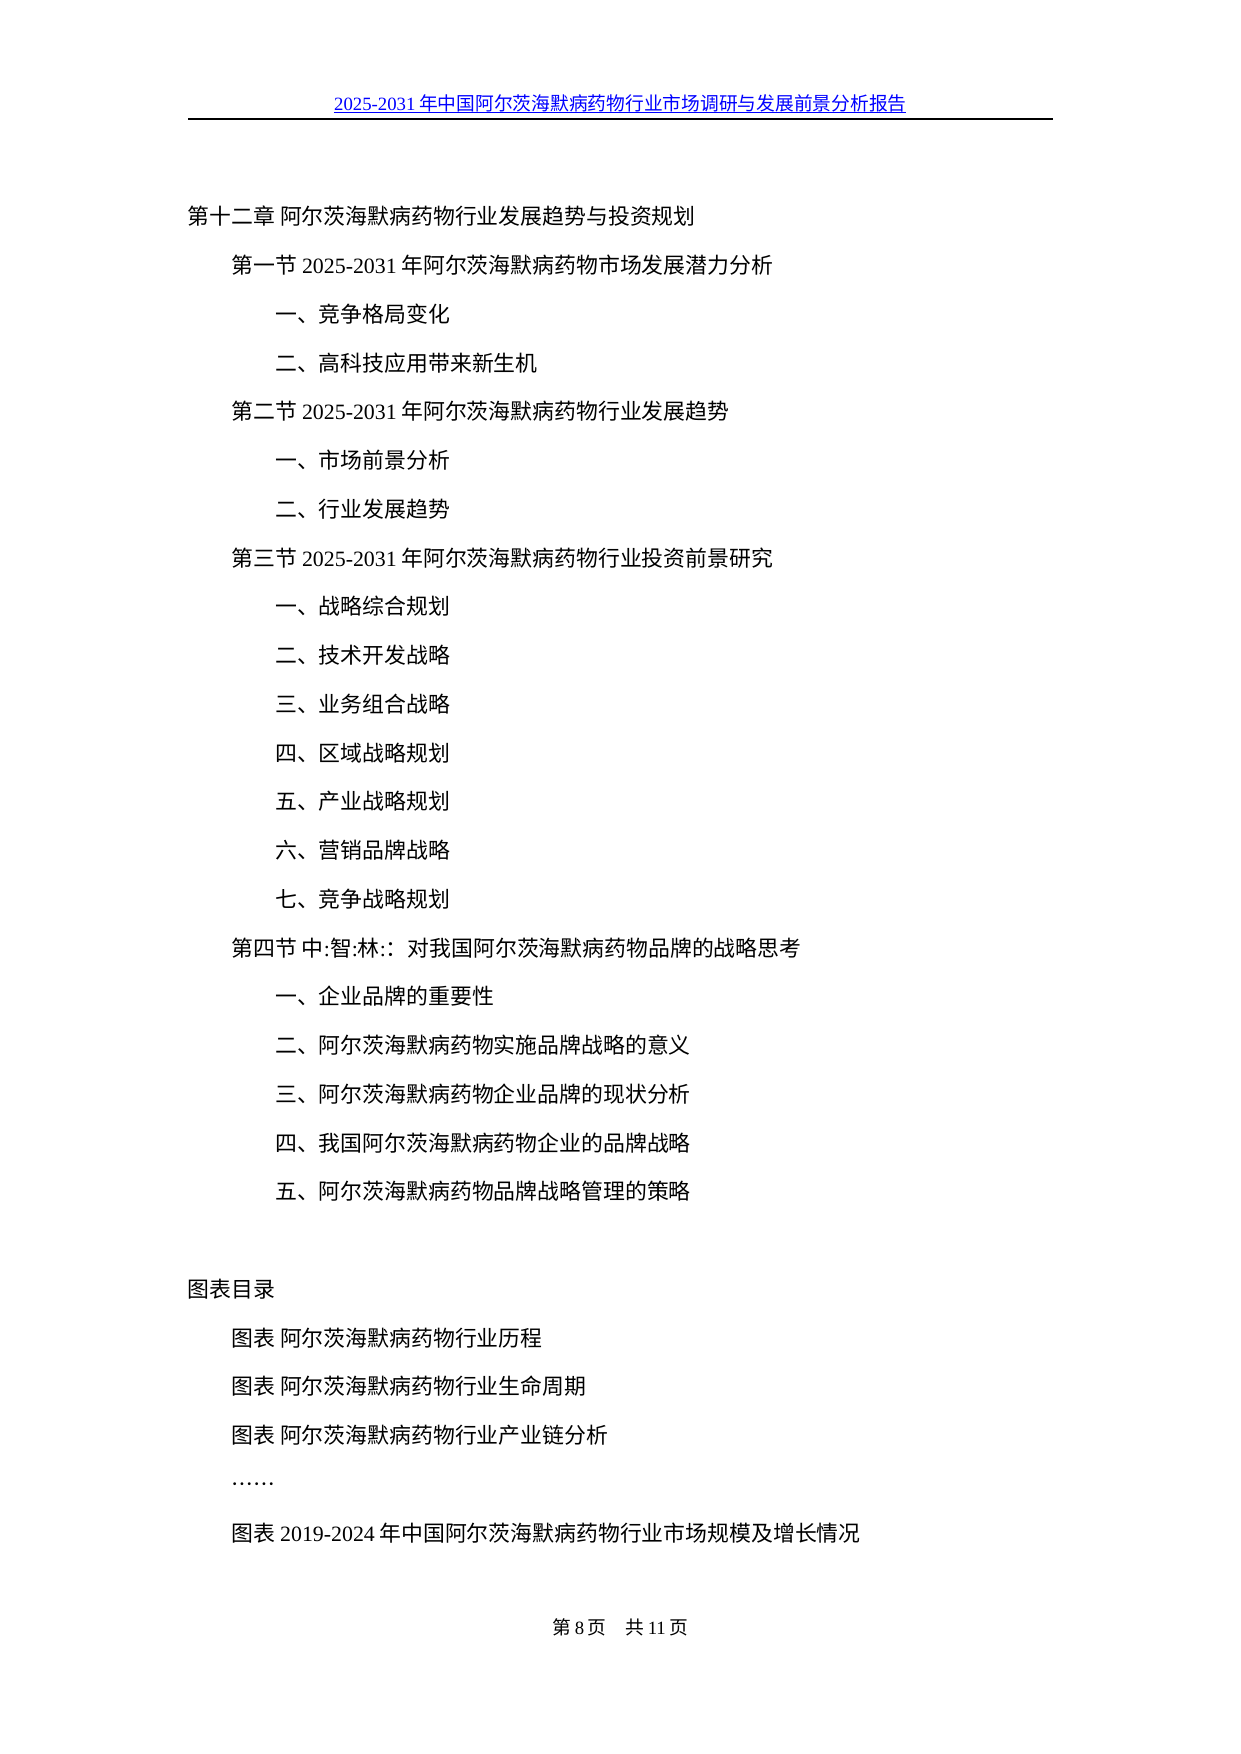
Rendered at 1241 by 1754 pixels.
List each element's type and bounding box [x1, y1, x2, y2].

text [187, 150, 1053, 1548]
